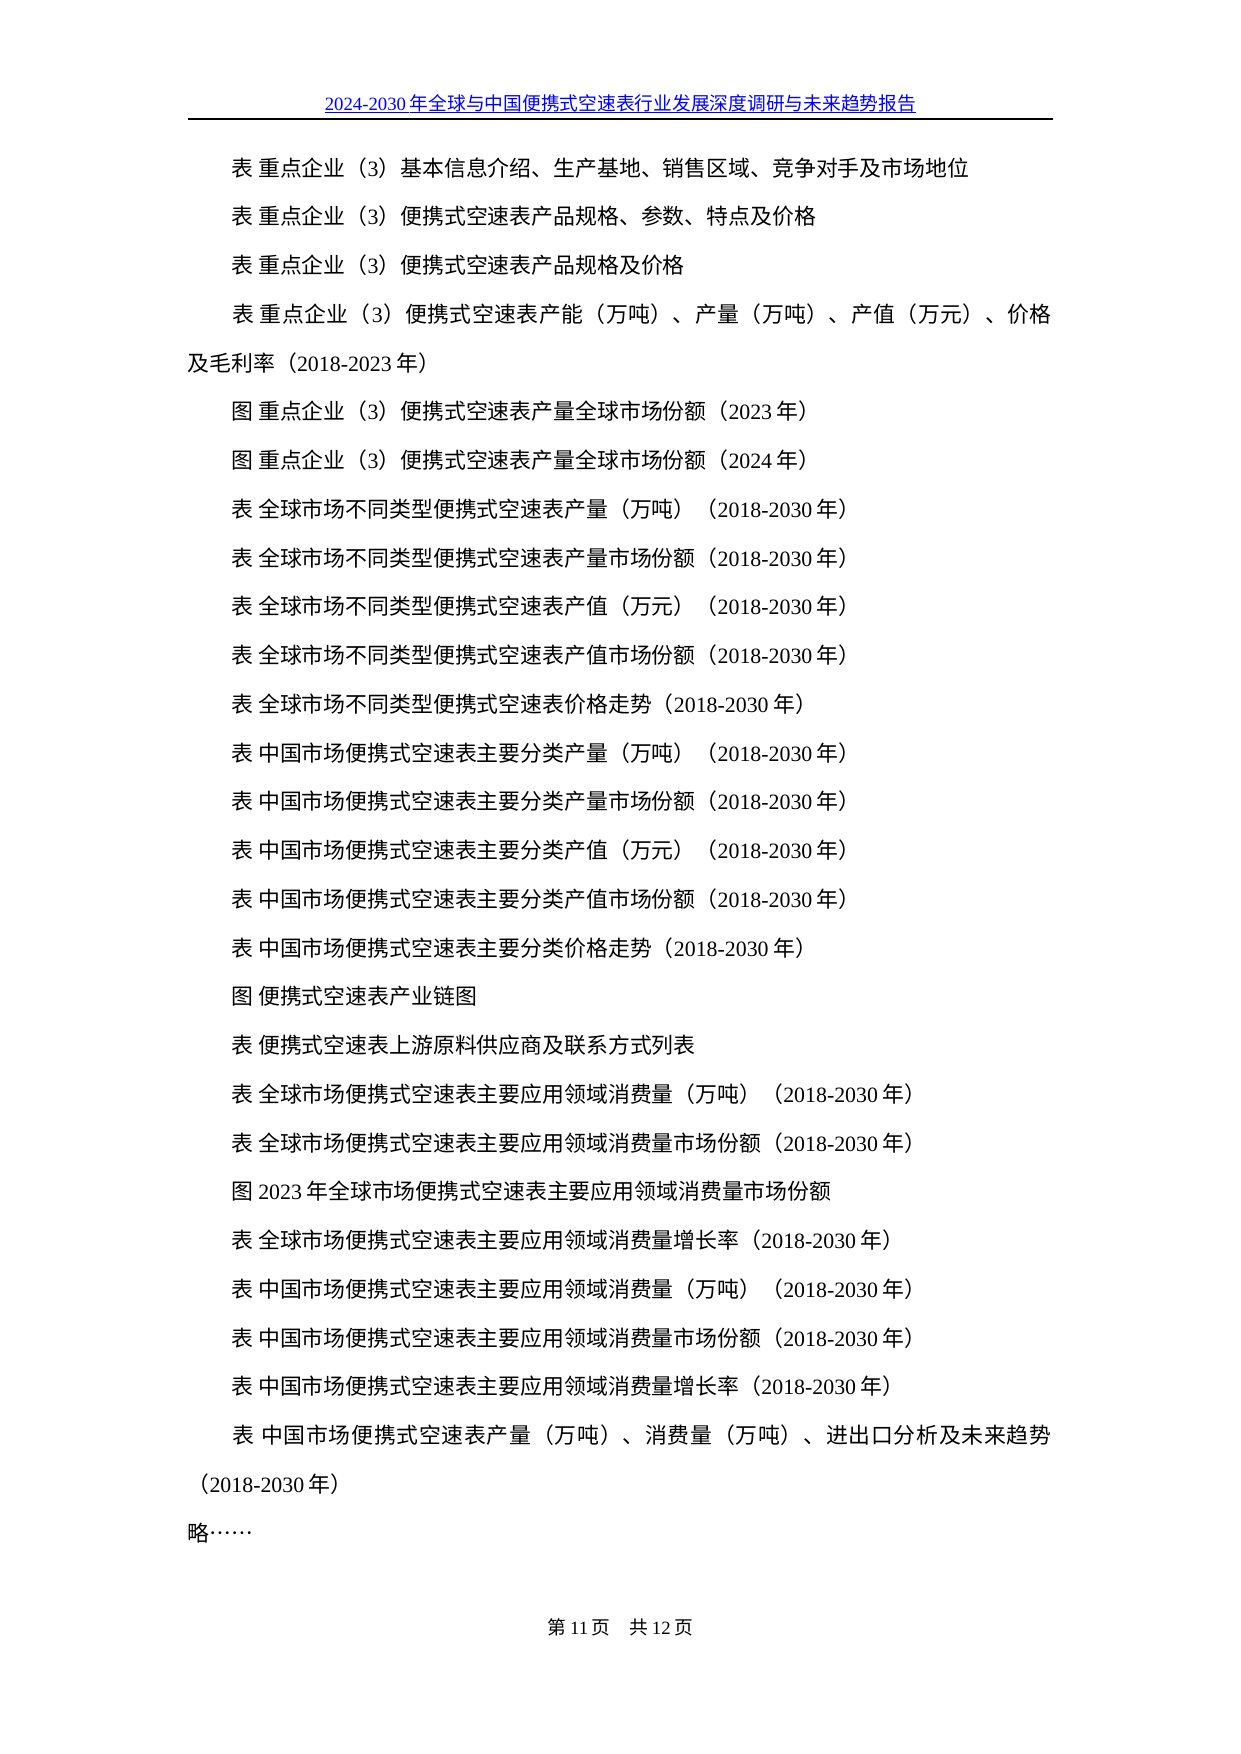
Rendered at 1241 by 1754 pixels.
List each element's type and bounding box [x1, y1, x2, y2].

text [187, 150, 1053, 1548]
